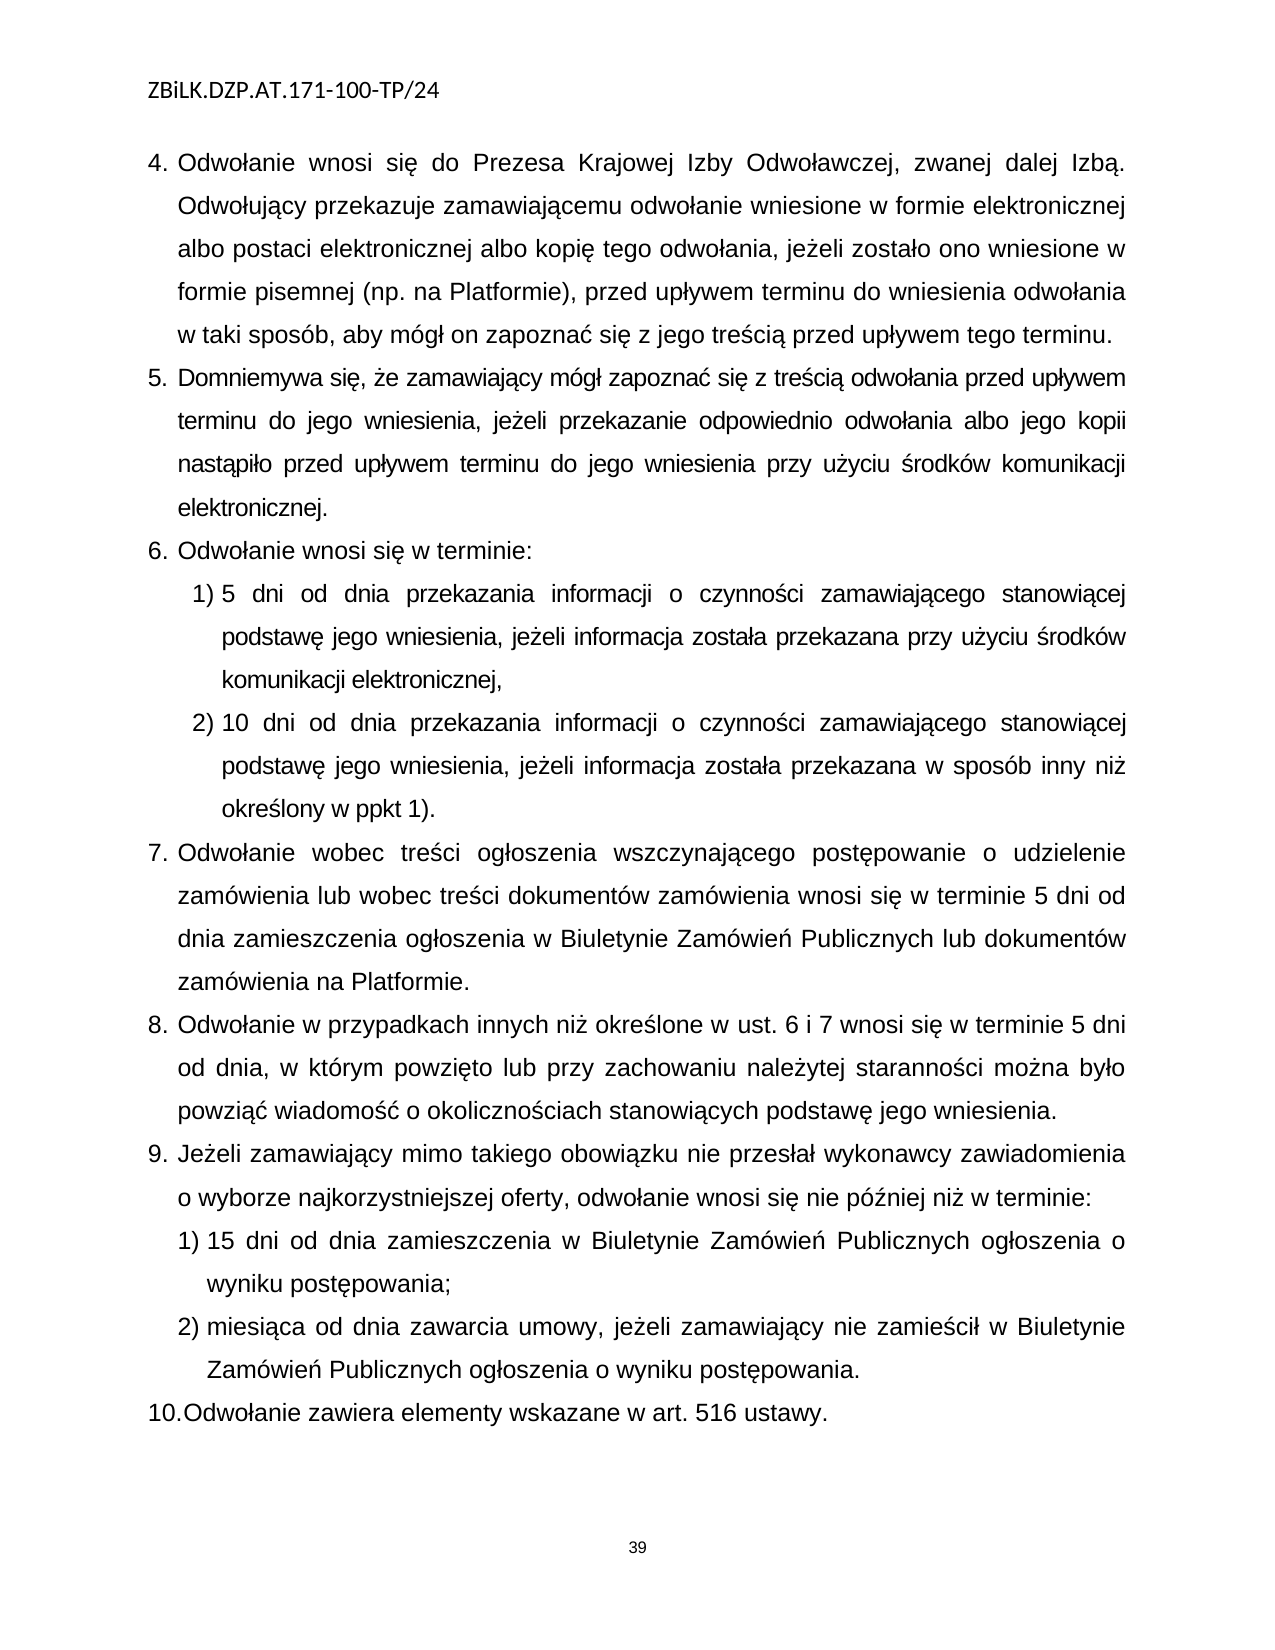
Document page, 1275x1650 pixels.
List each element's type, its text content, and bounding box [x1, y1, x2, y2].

list 5 dni od dnia przekazania informacji o czynności zamawiającego stanowiącej podstawę jego wniesienia, jeżeli informacja została przekazana przy użyciu środków komunikacji elektronicznej, [192, 579, 1127, 694]
list Odwołanie wnosi się w terminie: [148, 536, 1127, 564]
list Odwołanie w przypadkach innych niż określone w ust. 6 i 7 wnosi się w terminie 5 dni od dnia, w którym powzięto lub przy zachowaniu należytej staranności można było powziąć wiadomość o okolicznościach stanowiących podstawę jego wniesienia. [148, 1010, 1127, 1125]
list Odwołanie wobec treści ogłoszenia wszczynającego postępowanie o udzielenie zamówienia lub wobec treści dokumentów zamówienia wnosi się w terminie 5 dni od dnia zamieszczenia ogłoszenia w Biuletynie Zamówień Publicznych lub dokumentów zamówienia na Platformie. [148, 838, 1127, 996]
list Domniemywa się, że zamawiający mógł zapoznać się z treścią odwołania przed upływem terminu do jego wniesienia, jeżeli przekazanie odpowiednio odwołania albo jego kopii nastąpiło przed upływem terminu do jego wniesienia przy użyciu środków komunikacji elektronicznej. [148, 363, 1127, 521]
list Odwołanie zawiera elementy wskazane w art. 516 ustawy. [148, 1398, 1127, 1427]
list Odwołanie wnosi się do Prezesa Krajowej Izby Odwoławczej, zwanej dalej Izbą. Odwołujący przekazuje zamawiającemu odwołanie wniesione w formie elektronicznej albo postaci elektronicznej albo kopię tego odwołania, jeżeli zostało ono wniesione w formie pisemnej (np. na Platformie), przed upływem terminu do wniesienia odwołania w taki sposób, aby mógł on zapoznać się z jego treścią przed upływem tego terminu. [148, 148, 1127, 349]
list Jeżeli zamawiający mimo takiego obowiązku nie przesłał wykonawcy zawiadomienia o wyborze najkorzystniejszej oferty, odwołanie wnosi się nie później niż w terminie: [148, 1139, 1127, 1211]
list 15 dni od dnia zamieszczenia w Biuletynie Zamówień Publicznych ogłoszenia o wyniku postępowania; [177, 1226, 1127, 1298]
list miesiąca od dnia zawarcia umowy, jeżeli zamawiający nie zamieścił w Biuletynie Zamówień Publicznych ogłoszenia o wyniku postępowania. [177, 1312, 1127, 1384]
list 10 dni od dnia przekazania informacji o czynności zamawiającego stanowiącej podstawę jego wniesienia, jeżeli informacja została przekazana w sposób inny niż określony w ppkt 1). [192, 708, 1127, 823]
